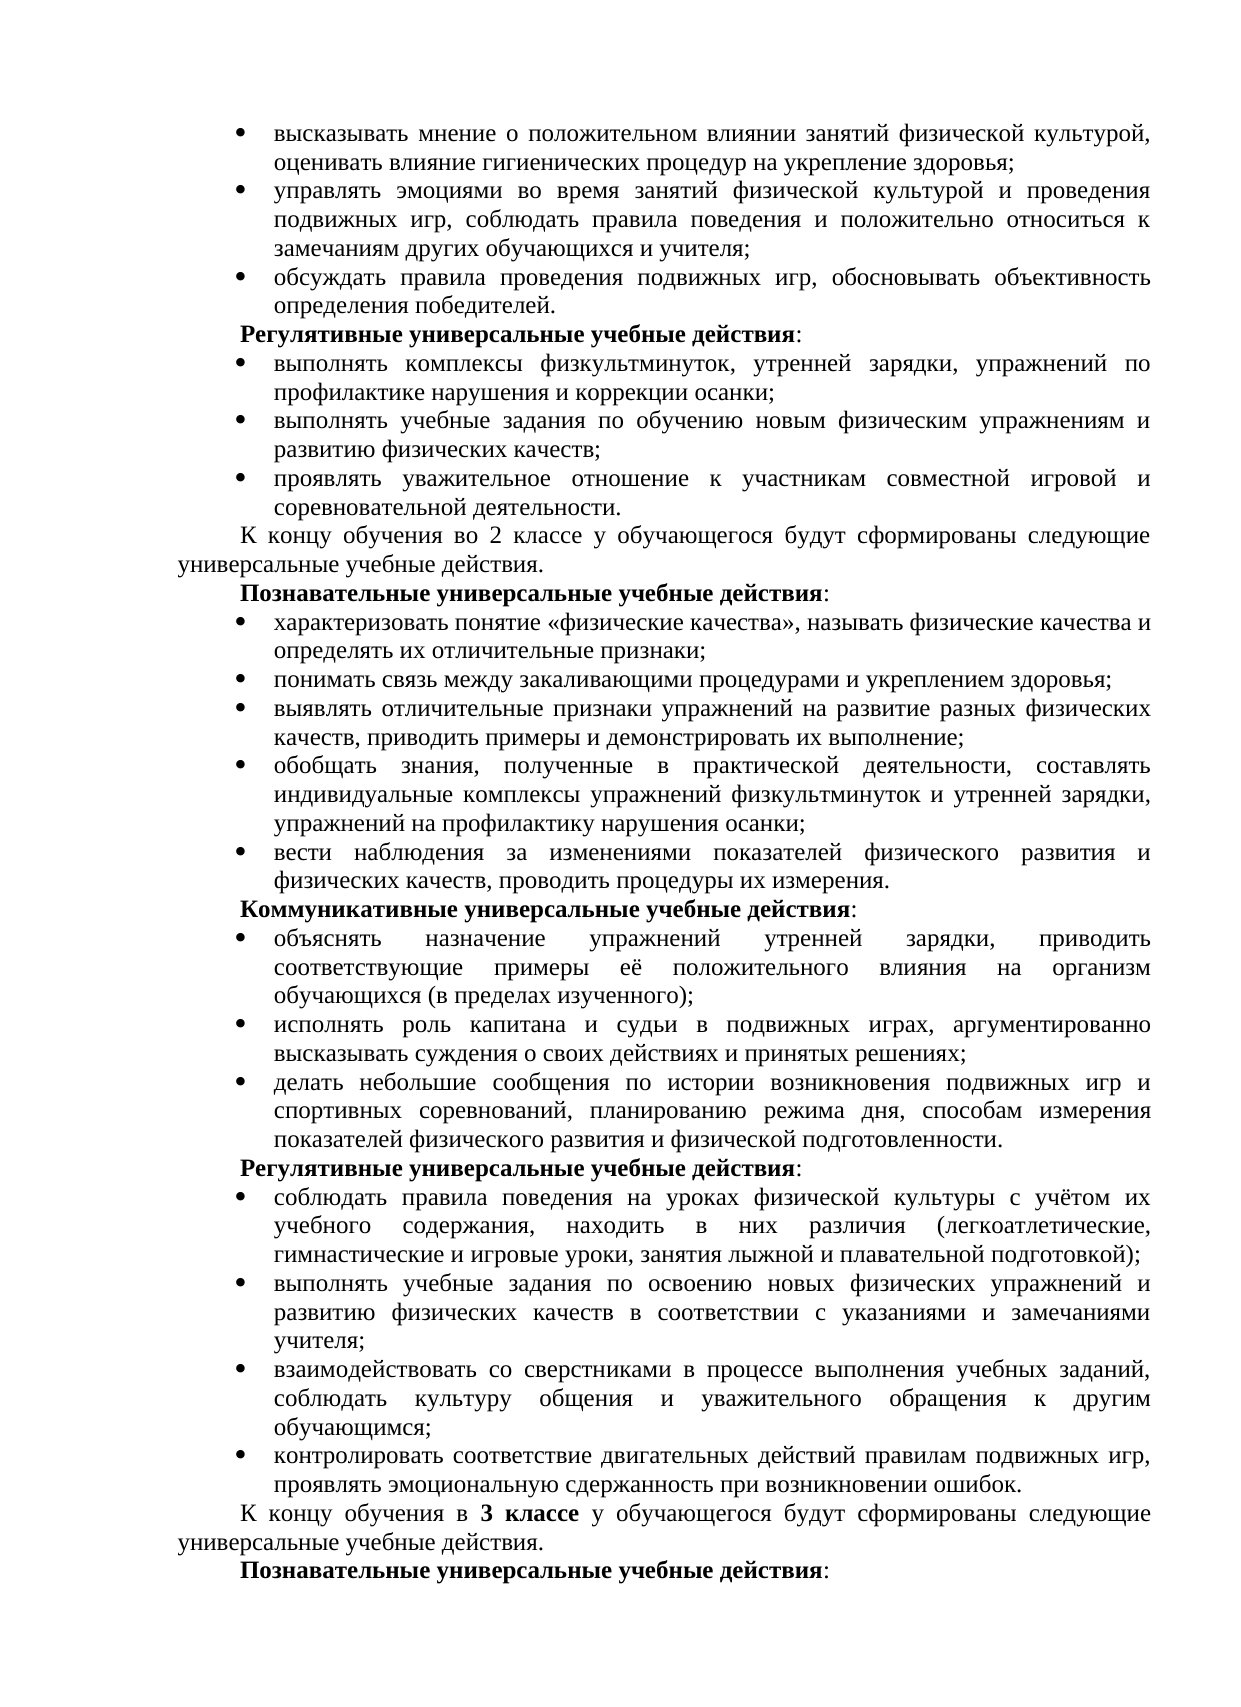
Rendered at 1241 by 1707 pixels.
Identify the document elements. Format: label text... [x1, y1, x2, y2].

list обобщать знания, полученные в практической деятельности, составлять индивидуальные комплексы упражнений физкультминуток и утренней зарядки, упражнений на профилактику нарушения осанки; [236, 751, 1152, 837]
list проявлять уважительное отношение к участникам совместной игровой и соревновательной деятельности. [236, 463, 1152, 521]
list понимать связь между закаливающими процедурами и укреплением здоровья; [236, 664, 1152, 693]
text Регулятивные универсальные учебные действия: [177, 319, 1152, 348]
list выполнять учебные задания по обучению новым физическим упражнениям и развитию физических качеств; [236, 406, 1152, 463]
list выполнять учебные задания по освоению новых физических упражнений и развитию физических качеств в соответствии с указаниями и замечаниями учителя; [236, 1268, 1152, 1354]
text Коммуникативные универсальные учебные действия: [177, 894, 1152, 923]
list объяснять назначение упражнений утренней зарядки, приводить соответствующие примеры её положительного влияния на организм обучающихся (в пределах изученного); [236, 923, 1152, 1009]
list взаимодействовать со сверстниками в процессе выполнения учебных заданий, соблюдать культуру общения и уважительного обращения к другим обучающимся; [236, 1354, 1152, 1441]
text Познавательные универсальные учебные действия: [177, 1556, 1152, 1584]
list характеризовать понятие «физические качества», называть физические качества и определять их отличительные признаки; [236, 607, 1152, 664]
list обсуждать правила проведения подвижных игр, обосновывать объективность определения победителей. [236, 262, 1152, 319]
list вести наблюдения за изменениями показателей физического развития и физических качеств, проводить процедуры их измерения. [236, 837, 1152, 894]
text К концу обучения в 3 классе у обучающегося будут сформированы следующие универсальные учебные действия. [177, 1498, 1152, 1556]
list соблюдать правила поведения на уроках физической культуры с учётом их учебного содержания, находить в них различия (легкоатлетические, гимнастические и игровые уроки, занятия лыжной и плавательной подготовкой); [236, 1182, 1152, 1268]
list делать небольшие сообщения по истории возникновения подвижных игр и спортивных соревнований, планированию режима дня, способам измерения показателей физического развития и физической подготовленности. [236, 1067, 1152, 1153]
text К концу обучения во 2 классе у обучающегося будут сформированы следующие универсальные учебные действия. [177, 521, 1152, 578]
text Регулятивные универсальные учебные действия: [177, 1153, 1152, 1182]
list выявлять отличительные признаки упражнений на развитие разных физических качеств, приводить примеры и демонстрировать их выполнение; [236, 693, 1152, 751]
list высказывать мнение о положительном влиянии занятий физической культурой, оценивать влияние гигиенических процедур на укрепление здоровья; [236, 118, 1152, 176]
list выполнять комплексы физкультминуток, утренней зарядки, упражнений по профилактике нарушения и коррекции осанки; [236, 348, 1152, 406]
list контролировать соответствие двигательных действий правилам подвижных игр, проявлять эмоциональную сдержанность при возникновении ошибок. [236, 1441, 1152, 1498]
list исполнять роль капитана и судьи в подвижных играх, аргументированно высказывать суждения о своих действиях и принятых решениях; [236, 1009, 1152, 1067]
text Познавательные универсальные учебные действия: [177, 578, 1152, 607]
list управлять эмоциями во время занятий физической культурой и проведения подвижных игр, соблюдать правила поведения и положительно относиться к замечаниям других обучающихся и учителя; [236, 176, 1152, 262]
